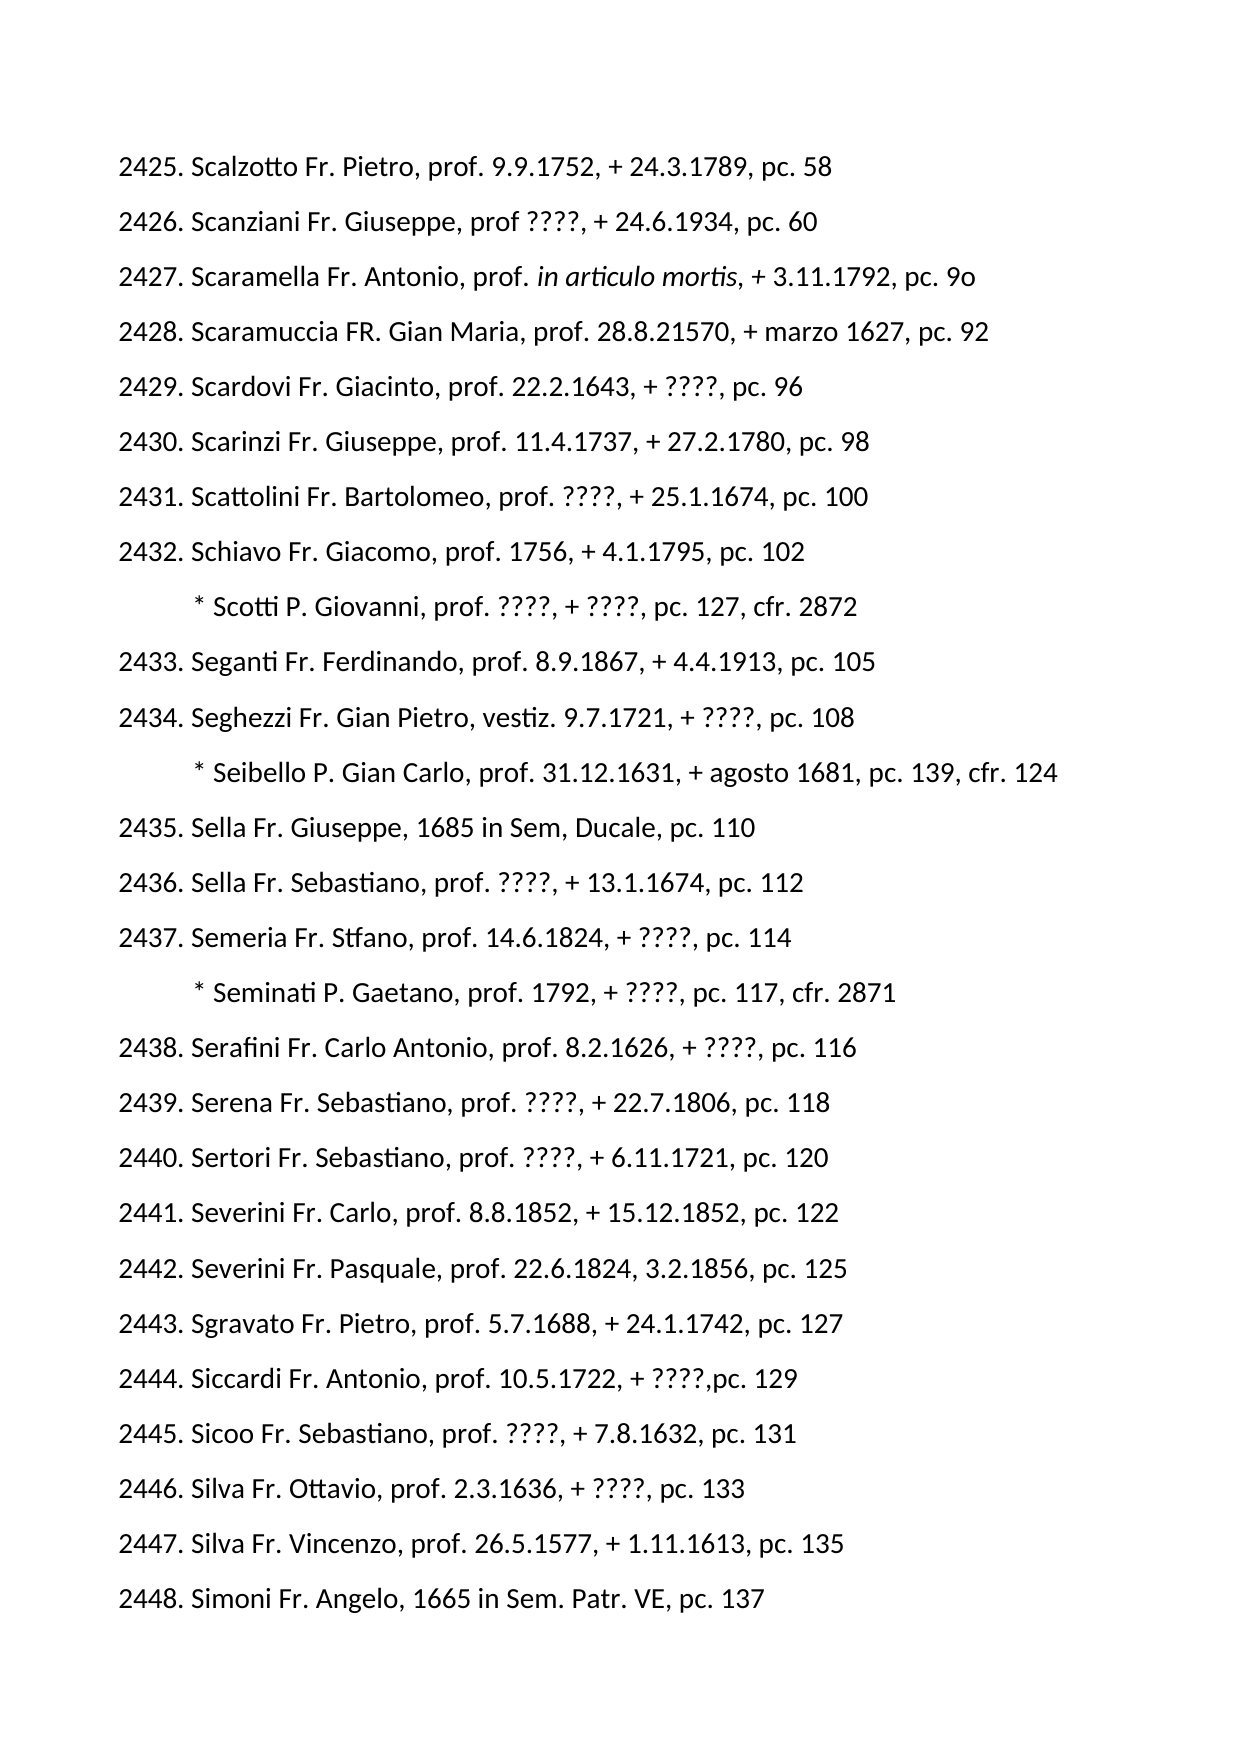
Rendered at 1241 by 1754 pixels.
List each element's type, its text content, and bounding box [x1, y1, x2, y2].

text * Scotti P. Giovanni, prof. ????, + ????, pc. 127, cfr. 2872 [118, 588, 1122, 624]
text 2430. Scarinzi Fr. Giuseppe, prof. 11.4.1737, + 27.2.1780, pc. 98 [118, 423, 1122, 459]
text 2438. Serafini Fr. Carlo Antonio, prof. 8.2.1626, + ????, pc. 116 [118, 1029, 1122, 1065]
text 2439. Serena Fr. Sebastiano, prof. ????, + 22.7.1806, pc. 118 [118, 1084, 1122, 1120]
text 2448. Simoni Fr. Angelo, 1665 in Sem. Patr. VE, pc. 137 [118, 1580, 1122, 1616]
text 2432. Schiavo Fr. Giacomo, prof. 1756, + 4.1.1795, pc. 102 [118, 533, 1122, 569]
text 2425. Scalzotto Fr. Pietro, prof. 9.9.1752, + 24.3.1789, pc. 58 [118, 148, 1122, 183]
text 2437. Semeria Fr. Stfano, prof. 14.6.1824, + ????, pc. 114 [118, 919, 1122, 955]
text 2446. Silva Fr. Ottavio, prof. 2.3.1636, + ????, pc. 133 [118, 1470, 1122, 1506]
text 2429. Scardovi Fr. Giacinto, prof. 22.2.1643, + ????, pc. 96 [118, 368, 1122, 404]
text 2434. Seghezzi Fr. Gian Pietro, vestiz. 9.7.1721, + ????, pc. 108 [118, 699, 1122, 734]
text 2428. Scaramuccia FR. Gian Maria, prof. 28.8.21570, + marzo 1627, pc. 92 [118, 313, 1122, 348]
text 2442. Severini Fr. Pasquale, prof. 22.6.1824, 3.2.1856, pc. 125 [118, 1250, 1122, 1285]
text 2426. Scanziani Fr. Giuseppe, prof ????, + 24.6.1934, pc. 60 [118, 203, 1122, 238]
text 2427. Scaramella Fr. Antonio, prof. in articulo mortis, + 3.11.1792, pc. 9o [118, 258, 1122, 293]
text * Seibello P. Gian Carlo, prof. 31.12.1631, + agosto 1681, pc. 139, cfr. 124 [118, 754, 1122, 789]
text 2441. Severini Fr. Carlo, prof. 8.8.1852, + 15.12.1852, pc. 122 [118, 1194, 1122, 1230]
text 2433. Seganti Fr. Ferdinando, prof. 8.9.1867, + 4.4.1913, pc. 105 [118, 643, 1122, 679]
text 2447. Silva Fr. Vincenzo, prof. 26.5.1577, + 1.11.1613, pc. 135 [118, 1525, 1122, 1561]
text 2444. Siccardi Fr. Antonio, prof. 10.5.1722, + ????,pc. 129 [118, 1360, 1122, 1396]
text 2436. Sella Fr. Sebastiano, prof. ????, + 13.1.1674, pc. 112 [118, 864, 1122, 899]
text 2431. Scattolini Fr. Bartolomeo, prof. ????, + 25.1.1674, pc. 100 [118, 478, 1122, 514]
text * Seminati P. Gaetano, prof. 1792, + ????, pc. 117, cfr. 2871 [118, 974, 1122, 1010]
text 2440. Sertori Fr. Sebastiano, prof. ????, + 6.11.1721, pc. 120 [118, 1139, 1122, 1175]
text 2445. Sicoo Fr. Sebastiano, prof. ????, + 7.8.1632, pc. 131 [118, 1415, 1122, 1451]
text 2443. Sgravato Fr. Pietro, prof. 5.7.1688, + 24.1.1742, pc. 127 [118, 1305, 1122, 1340]
text 2435. Sella Fr. Giuseppe, 1685 in Sem, Ducale, pc. 110 [118, 809, 1122, 844]
